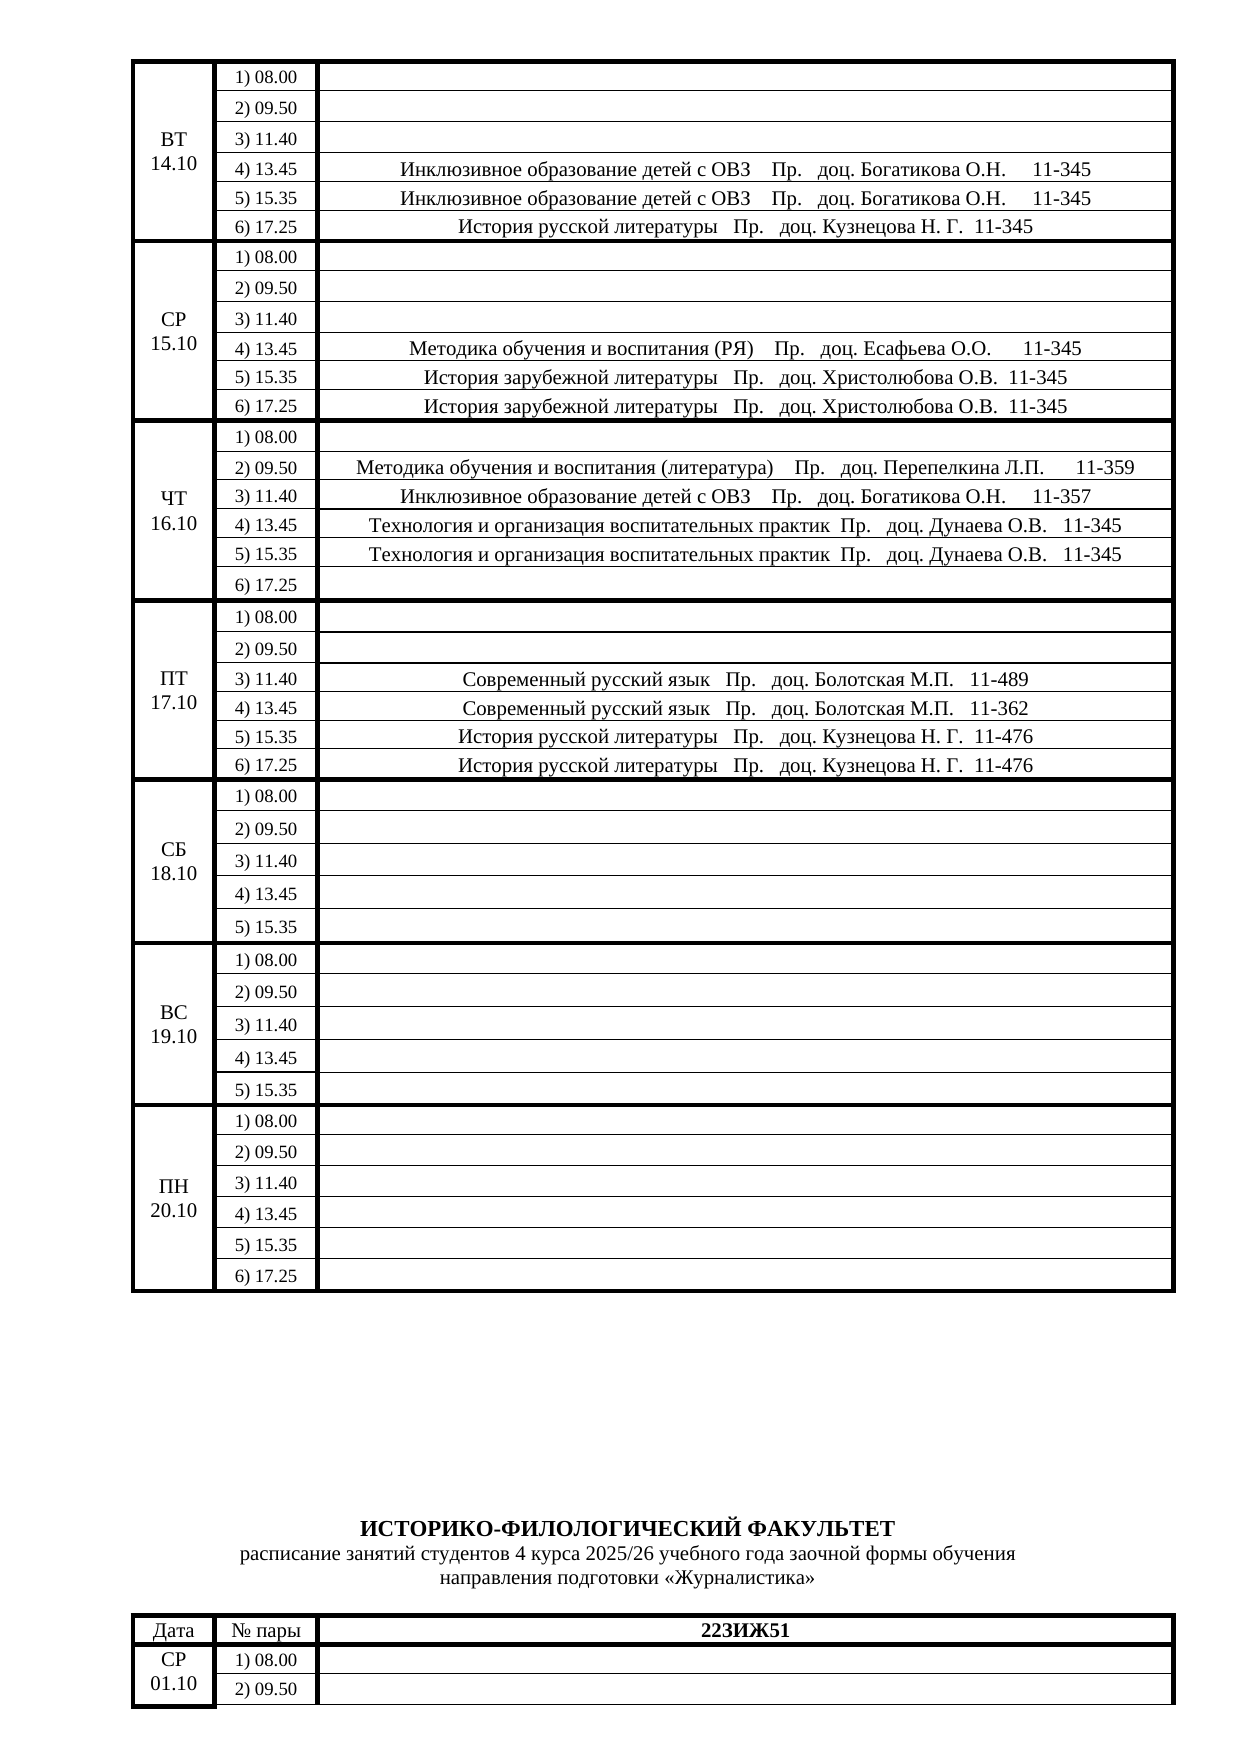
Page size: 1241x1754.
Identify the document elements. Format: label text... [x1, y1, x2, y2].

table_cell 6) 17.25 [217, 567, 315, 598]
table_cell [320, 1259, 1171, 1289]
text направления подготовки «Журналистика» [103, 1565, 1152, 1589]
table_cell 2) 09.50 [217, 271, 315, 301]
text расписание занятий студентов 4 курса 2025/26 учебного года заочной формы обучения [103, 1541, 1152, 1565]
table_cell [320, 1197, 1171, 1227]
table_cell [320, 974, 1171, 1006]
table_cell [320, 1135, 1171, 1164]
table_cell 1) 08.00 [217, 782, 315, 810]
table_cell 4) 13.45 [217, 1040, 315, 1071]
table_cell ПН 20.10 [135, 1107, 212, 1289]
table_cell История русской литературы Пр. доц. Кузнецова Н. Г. 11-476 [320, 749, 1171, 777]
table_cell СБ 18.10 [135, 782, 212, 941]
table_cell СР 15.10 [135, 243, 212, 418]
table_cell [320, 782, 1171, 810]
table_cell Современный русский язык Пр. доц. Болотская М.П. 11-489 [320, 664, 1171, 691]
table_cell Методика обучения и воспитания (РЯ) Пр. доц. Есафьева О.О. 11-345 [320, 333, 1171, 360]
table_cell СР 01.10 [135, 1647, 212, 1704]
table_cell История зарубежной литературы Пр. доц. Христолюбова О.В. 11-345 [320, 390, 1171, 418]
table_cell [320, 1107, 1171, 1133]
table_cell 5) 15.35 [217, 182, 315, 210]
table_cell [320, 243, 1171, 269]
table_cell [320, 945, 1171, 973]
table_cell [320, 1040, 1171, 1071]
table_cell Инклюзивное образование детей с ОВЗ Пр. доц. Богатикова О.Н. 11-345 [320, 182, 1171, 210]
table_cell [320, 1674, 1171, 1704]
table_cell 4) 13.45 [217, 509, 315, 537]
table_cell 1) 08.00 [217, 64, 315, 90]
table_cell 3) 11.40 [217, 122, 315, 152]
table_cell 1) 08.00 [217, 945, 315, 973]
table_cell [320, 1647, 1171, 1673]
table_cell [320, 1007, 1171, 1039]
table_cell 2) 09.50 [217, 811, 315, 842]
table_cell 3) 11.40 [217, 1166, 315, 1196]
table_cell 6) 17.25 [217, 390, 315, 418]
table_cell 5) 15.35 [217, 361, 315, 389]
table_cell 5) 15.35 [217, 1073, 315, 1102]
table_cell 1) 08.00 [217, 603, 315, 631]
table_cell Инклюзивное образование детей с ОВЗ Пр. доц. Богатикова О.Н. 11-357 [320, 480, 1171, 508]
table_cell ПТ 17.10 [135, 603, 212, 777]
table_cell 6) 17.25 [217, 749, 315, 777]
table_cell [320, 122, 1171, 152]
table_cell 2) 09.50 [217, 1135, 315, 1164]
table_cell ЧТ 16.10 [135, 423, 212, 598]
table_cell История русской литературы Пр. доц. Кузнецова Н. Г. 11-345 [320, 211, 1171, 238]
table_cell 2) 09.50 [217, 974, 315, 1006]
table_cell 2) 09.50 [217, 452, 315, 479]
table_cell [320, 423, 1171, 451]
table_cell 4) 13.45 [217, 333, 315, 360]
table_cell 5) 15.35 [217, 721, 315, 748]
table_cell История русской литературы Пр. доц. Кузнецова Н. Г. 11-476 [320, 721, 1171, 748]
table_cell [320, 909, 1171, 941]
table_cell 5) 15.35 [217, 1228, 315, 1258]
table_cell 4) 13.45 [217, 153, 315, 181]
text ИСТОРИКО-ФИЛОЛОГИЧЕСКИЙ ФАКУЛЬТЕТ [103, 1514, 1152, 1541]
table_cell 1) 08.00 [217, 243, 315, 269]
table_cell 5) 15.35 [217, 909, 315, 941]
table_cell [320, 603, 1171, 631]
table_cell 4) 13.45 [217, 692, 315, 719]
table_cell [320, 844, 1171, 875]
table_cell 3) 11.40 [217, 480, 315, 508]
table_cell Методика обучения и воспитания (литература) Пр. доц. Перепелкина Л.П. 11-359 [320, 452, 1171, 479]
table_cell Технология и организация воспитательных практик Пр. доц. Дунаева О.В. 11-345 [320, 510, 1171, 537]
table_cell 3) 11.40 [217, 844, 315, 875]
table_cell 5) 15.35 [217, 538, 315, 566]
table_cell 2) 09.50 [217, 1674, 315, 1704]
table_cell [320, 91, 1171, 121]
table_cell [320, 567, 1171, 598]
table_cell История зарубежной литературы Пр. доц. Христолюбова О.В. 11-345 [320, 361, 1171, 389]
table_cell 4) 13.45 [217, 1197, 315, 1227]
table_cell 2) 09.50 [217, 91, 315, 121]
table_cell [320, 1228, 1171, 1258]
table_cell [320, 811, 1171, 842]
table_cell 2) 09.50 [217, 632, 315, 662]
table_cell 3) 11.40 [217, 663, 315, 691]
table_cell Современный русский язык Пр. доц. Болотская М.П. 11-362 [320, 692, 1171, 719]
table_cell 4) 13.45 [217, 876, 315, 908]
table_cell [320, 1166, 1171, 1196]
table_cell Технология и организация воспитательных практик Пр. доц. Дунаева О.В. 11-345 [320, 538, 1171, 566]
table_cell Инклюзивное образование детей с ОВЗ Пр. доц. Богатикова О.Н. 11-345 [320, 153, 1171, 181]
table_cell 1) 08.00 [217, 1647, 315, 1673]
table_cell 1) 08.00 [217, 1107, 315, 1133]
table_cell 6) 17.25 [217, 211, 315, 238]
table_header 22ЗИЖ51 [320, 1618, 1171, 1642]
table_header № пары [217, 1618, 315, 1642]
table_cell 3) 11.40 [217, 302, 315, 332]
table_cell ВТ 14.10 [135, 64, 212, 238]
table_cell 6) 17.25 [217, 1259, 315, 1289]
table_cell [320, 633, 1171, 662]
table_cell [320, 302, 1171, 332]
table_cell [320, 271, 1171, 301]
table_header Дата [135, 1618, 212, 1642]
table_cell 3) 11.40 [217, 1007, 315, 1039]
table_cell [320, 64, 1171, 90]
table_cell [320, 876, 1171, 908]
table_cell 1) 08.00 [217, 423, 315, 451]
table_cell [320, 1073, 1171, 1102]
table_cell ВС 19.10 [135, 945, 212, 1102]
